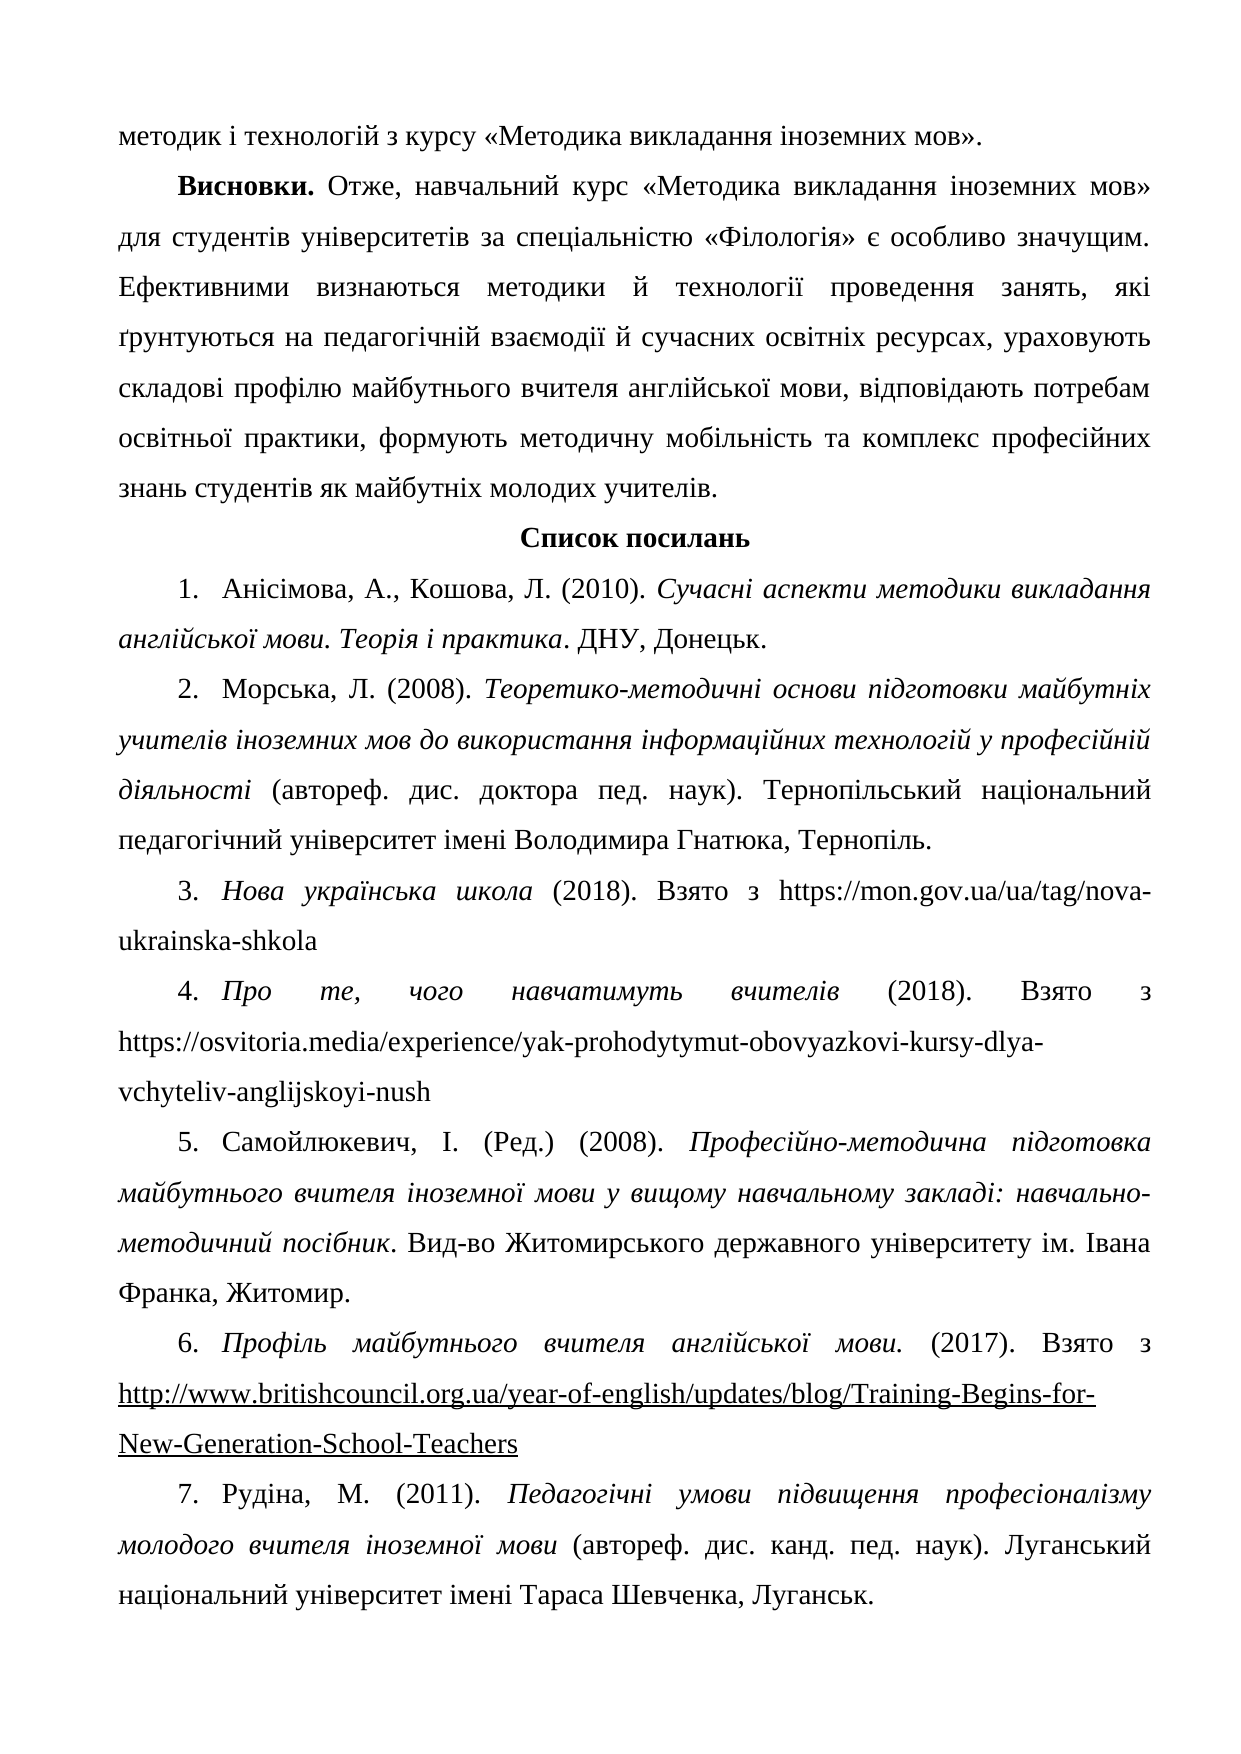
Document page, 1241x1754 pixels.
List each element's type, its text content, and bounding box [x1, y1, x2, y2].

list Профіль майбутнього вчителя англійської мови. (2017). Взято з http://www.britishcouncil.org.ua/year-of-english/updates/blog/Training-Begins-for-New-Generation-School-Teachers [118, 1326, 1152, 1460]
list Самойлюкевич, І. (Ред.) (2008). Професійно-методична підготовка майбутнього вчителя іноземної мови у вищому навчальному закладі: навчально-методичний посібник. Вид-во Житомирського державного університету ім. Івана Франка, Житомир. [118, 1124, 1152, 1309]
text Список посилань [118, 521, 1152, 554]
list Морська, Л. (2008). Теоретико-методичні основи підготовки майбутніх учителів іноземних мов до використання інформаційних технологій у професійній діяльності (автореф. дис. доктора пед. наук). Тернопільський національний педагогічний університет імені Володимира Гнатюка, Тернопіль. [118, 672, 1152, 856]
list Рудіна, М. (2011). Педагогічні умови підвищення професіоналізму молодого вчителя іноземної мови (автореф. дис. канд. пед. наук). Луганський національний університет імені Тараса Шевченка, Луганськ. [118, 1477, 1152, 1611]
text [118, 118, 1152, 152]
list Нова українська школа (2018). Взято з https://mon.gov.ua/ua/tag/nova-ukrainska-shkola [118, 873, 1152, 957]
text Висновки. Отже, навчальний курс «Методика викладання іноземних мов» для студентів університетів за спеціальністю «Філологія» є особливо значущим. Ефективними визнаються методики й технології проведення занять, які ґрунтуються на педагогічній взаємодії й сучасних освітніх ресурсах, ураховують складові профілю майбутнього вчителя англійської мови, відповідають потребам освітньої практики, формують методичну мобільність та комплекс професійних знань студентів як майбутніх молодих учителів. [118, 168, 1152, 504]
list Анісімова, А., Кошова, Л. (2010). Сучасні аспекти методики викладання англійської мови. Теорія і практика. ДНУ, Донецьк. [118, 571, 1152, 655]
list Про те, чого навчатимуть вчителів (2018). Взято з https://osvitoria.media/experience/yak-prohodytymut-obovyazkovi-kursy-dlya-vchyteliv-anglijskoyi-nush [118, 973, 1152, 1108]
